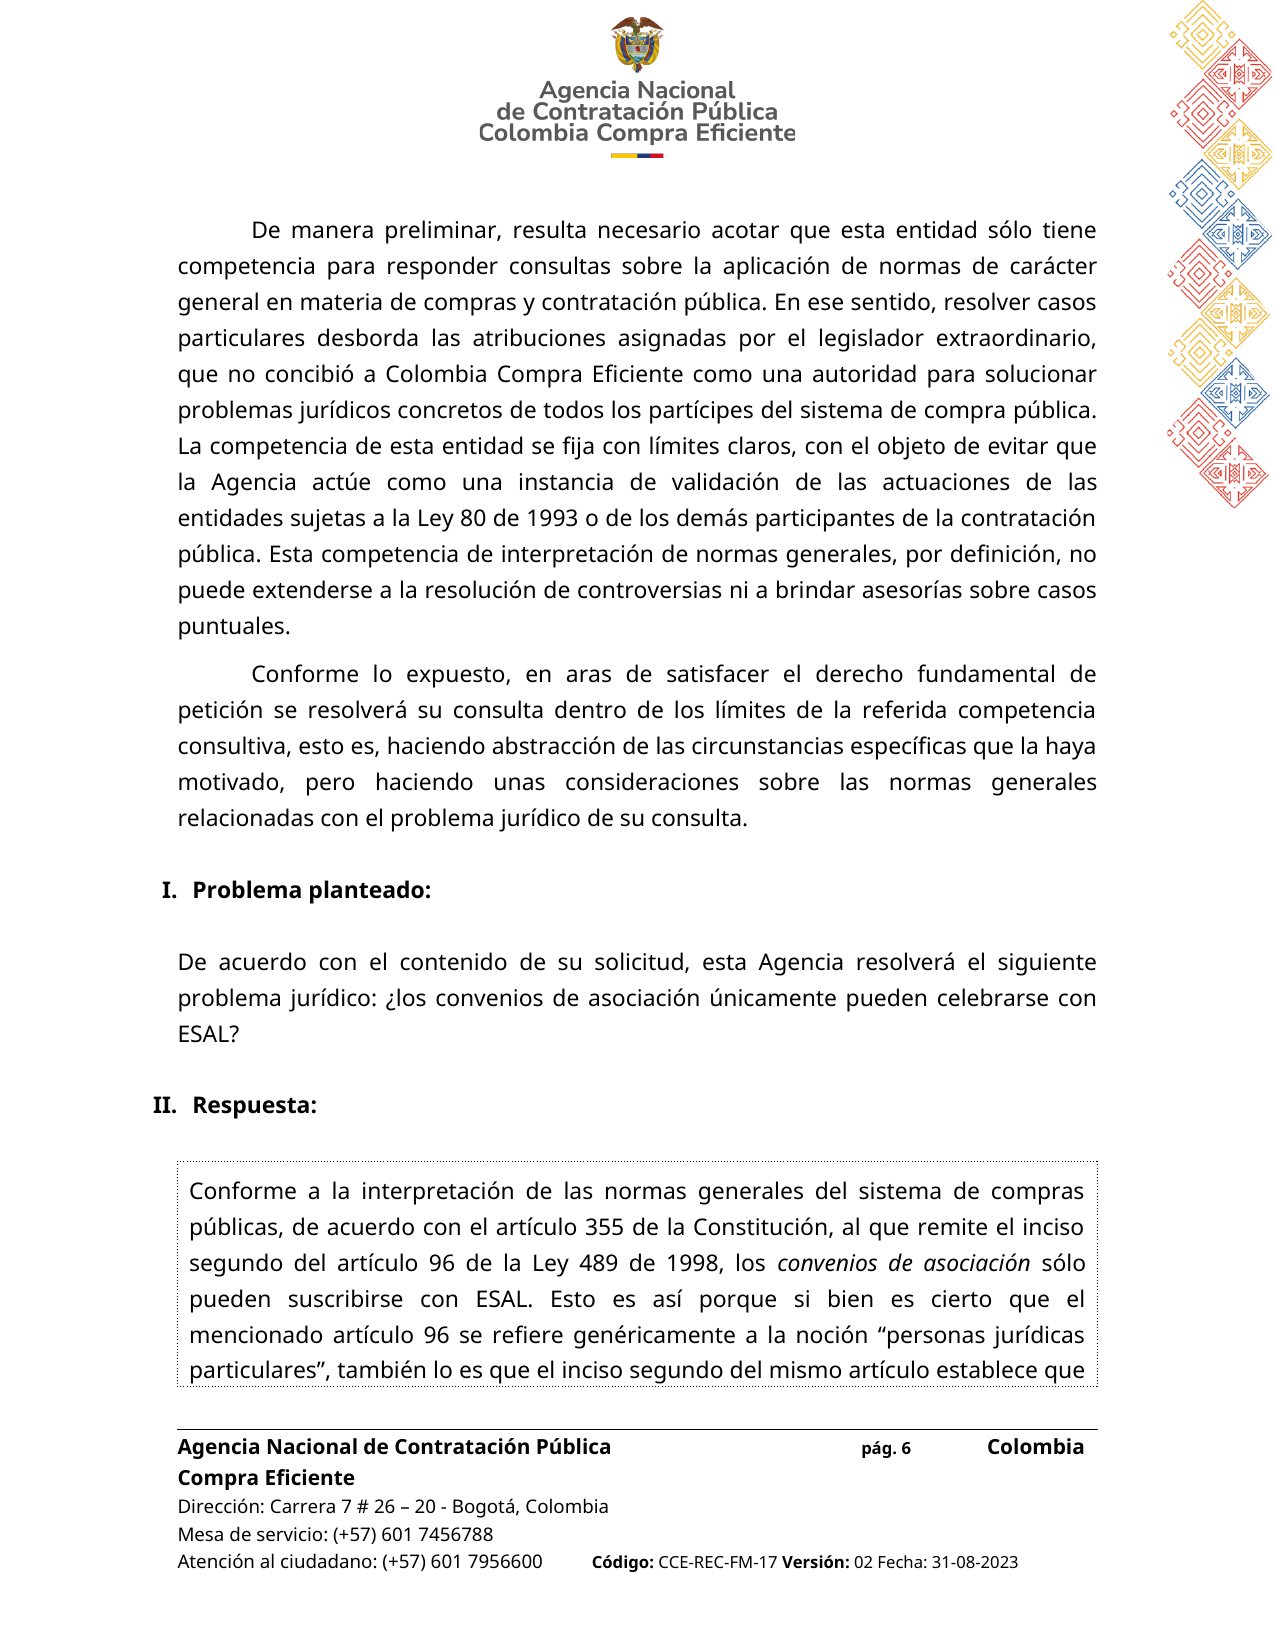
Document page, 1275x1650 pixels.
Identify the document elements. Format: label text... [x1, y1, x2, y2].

picture [479, 17, 796, 158]
text De manera preliminar, resulta necesario acotar que esta entidad sólo tiene competencia para responder consultas sobre la aplicación de normas de carácter general en materia de compras y contratación pública. En ese sentido, resolver casos particulares desborda las atribuciones asignadas por el legislador extraordinario, que no concibió a Colombia Compra Eficiente como una autoridad para solucionar problemas jurídicos concretos de todos los partícipes del sistema de compra pública. La competencia de esta entidad se fija con límites claros, con el objeto de evitar que la Agencia actúe como una instancia de validación de las actuaciones de las entidades sujetas a la Ley 80 de 1993 o de los demás participantes de la contratación pública. Esta competencia de interpretación de normas generales, por definición, no puede extenderse a la resolución de controversias ni a brindar asesorías sobre casos puntuales. [177, 214, 1098, 641]
text Conforme lo expuesto, en aras de satisfacer el derecho fundamental de petición se resolverá su consulta dentro de los límites de la referida competencia consultiva, esto es, haciendo abstracción de las circunstancias específicas que la haya motivado, pero haciendo unas consideraciones sobre las normas generales relacionadas con el problema jurídico de su consulta. [177, 658, 1098, 833]
list Respuesta: [177, 1089, 1098, 1121]
picture [1165, 0, 1272, 506]
text De acuerdo con el contenido de su solicitud, esta Agencia resolverá el siguiente problema jurídico: ¿los convenios de asociación únicamente pueden celebrarse con ESAL? [177, 946, 1098, 1049]
list Problema planteado: [177, 874, 1098, 905]
